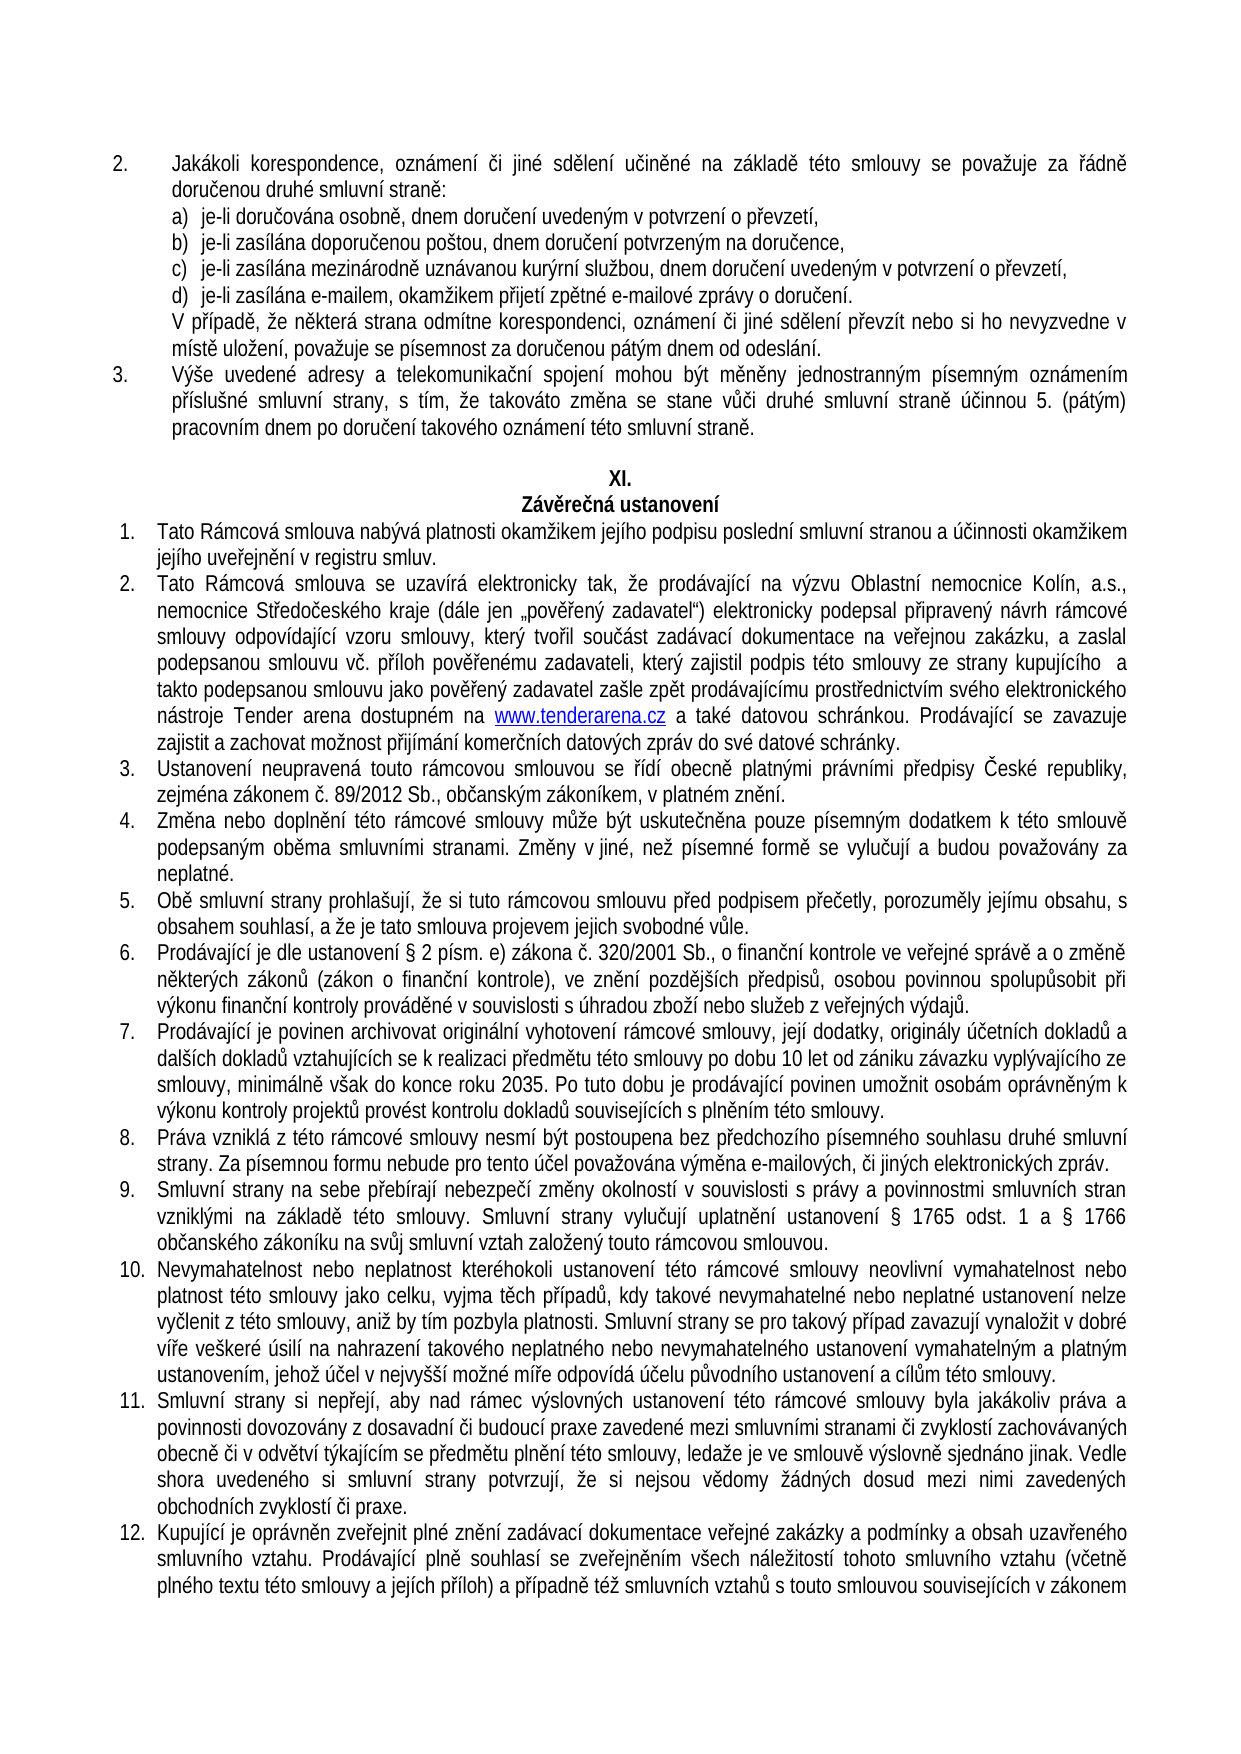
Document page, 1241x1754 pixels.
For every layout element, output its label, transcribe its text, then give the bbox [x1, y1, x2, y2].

text b) je-li zasílána doporučenou poštou, dnem doručení potvrzeným na doručence, [172, 229, 1128, 255]
text d) je-li zasílána e-mailem, okamžikem přijetí zpětné e-mailové zprávy o doručení. [172, 282, 1128, 308]
list Nevymahatelnost nebo neplatnost kteréhokoli ustanovení této rámcové smlouvy neovlivní vymahatelnost nebo platnost této smlouvy jako celku, vyjma těch případů, kdy takové nevymahatelné nebo neplatné ustanovení nelze vyčlenit z této smlouvy, aniž by tím pozbyla platnosti. Smluvní strany se pro takový případ zavazují vynaložit v dobré víře veškeré úsilí na nahrazení takového neplatného nebo nevymahatelného ustanovení vymahatelným a platným ustanovením, jehož účel v nejvyšší možné míře odpovídá účelu původního ustanovení a cílům této smlouvy. [119, 1256, 1128, 1387]
list Tato Rámcová smlouva se uzavírá elektronicky tak, že prodávající na výzvu Oblastní nemocnice Kolín, a.s., nemocnice Středočeského kraje (dále jen „pověřený zadavatel“) elektronicky podepsal připravený návrh rámcové smlouvy odpovídající vzoru smlouvy, který tvořil součást zadávací dokumentace na veřejnou zakázku, a zaslal podepsanou smlouvu vč. příloh pověřenému zadavateli, který zajistil podpis této smlouvy ze strany kupujícího a takto podepsanou smlouvu jako pověřený zadavatel zašle zpět prodávajícímu prostřednictvím svého elektronického nástroje Tender arena dostupném na www.tenderarena.cz a také datovou schránkou. Prodávající se zavazuje zajistit a zachovat možnost přijímání komerčních datových zpráv do své datové schránky. [119, 570, 1128, 755]
text XI. [112, 465, 1128, 491]
text c) je-li zasílána mezinárodně uznávanou kurýrní službou, dnem doručení uvedeným v potvrzení o převzetí, [172, 255, 1128, 282]
list Obě smluvní strany prohlašují, že si tuto rámcovou smlouvu před podpisem přečetly, porozuměly jejímu obsahu, s obsahem souhlasí, a že je tato smlouva projevem jejich svobodné vůle. [119, 887, 1128, 939]
list Práva vzniklá z této rámcové smlouvy nesmí být postoupena bez předchozího písemného souhlasu druhé smluvní strany. Za písemnou formu nebude pro tento účel považována výměna e-mailových, či jiných elektronických zpráv. [119, 1124, 1128, 1176]
text a) je-li doručována osobně, dnem doručení uvedeným v potvrzení o převzetí, [172, 203, 1128, 229]
list Změna nebo doplnění této rámcové smlouvy může být uskutečněna pouze písemným dodatkem k této smlouvě podepsaným oběma smluvními stranami. Změny v jiné, než písemné formě se vylučují a budou považovány za neplatné. [119, 807, 1128, 887]
text Závěrečná ustanovení [112, 491, 1128, 518]
text 2. Jakákoli korespondence, oznámení či jiné sdělení učiněné na základě této smlouvy se považuje za řádně doručenou druhé smluvní straně: [112, 150, 1128, 203]
list Prodávající je dle ustanovení § 2 písm. e) zákona č. 320/2001 Sb., o finanční kontrole ve veřejné správě a o změně některých zákonů (zákon o finanční kontrole), ve znění pozdějších předpisů, osobou povinnou spolupůsobit při výkonu finanční kontroly prováděné v souvislosti s úhradou zboží nebo služeb z veřejných výdajů. [119, 939, 1128, 1018]
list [119, 1519, 1128, 1598]
list Tato Rámcová smlouva nabývá platnosti okamžikem jejího podpisu poslední smluvní stranou a účinnosti okamžikem jejího uveřejnění v registru smluv. [119, 518, 1128, 570]
text 3. Výše uvedené adresy a telekomunikační spojení mohou být měněny jednostranným písemným oznámením příslušné smluvní strany, s tím, že takováto změna se stane vůči druhé smluvní straně účinnou 5. (pátým) pracovním dnem po doručení takového oznámení této smluvní straně. [112, 361, 1128, 440]
list Ustanovení neupravená touto rámcovou smlouvou se řídí obecně platnými právními předpisy České republiky, zejména zákonem č. 89/2012 Sb., občanským zákoníkem, v platném znění. [119, 755, 1128, 807]
list Smluvní strany si nepřejí, aby nad rámec výslovných ustanovení této rámcové smlouvy byla jakákoliv práva a povinnosti dovozovány z dosavadní či budoucí praxe zavedené mezi smluvními stranami či zvyklostí zachovávaných obecně či v odvětví týkajícím se předmětu plnění této smlouvy, ledaže je ve smlouvě výslovně sjednáno jinak. Vedle shora uvedeného si smluvní strany potvrzují, že si nejsou vědomy žádných dosud mezi nimi zavedených obchodních zvyklostí či praxe. [119, 1387, 1128, 1519]
text V případě, že některá strana odmítne korespondenci, oznámení či jiné sdělení převzít nebo si ho nevyzvedne v místě uložení, považuje se písemnost za doručenou pátým dnem od odeslání. [142, 308, 1128, 361]
list Prodávající je povinen archivovat originální vyhotovení rámcové smlouvy, její dodatky, originály účetních dokladů a dalších dokladů vztahujících se k realizaci předmětu této smlouvy po dobu 10 let od zániku závazku vyplývajícího ze smlouvy, minimálně však do konce roku 2035. Po tuto dobu je prodávající povinen umožnit osobám oprávněným k výkonu kontroly projektů provést kontrolu dokladů souvisejících s plněním této smlouvy. [119, 1018, 1128, 1124]
list Smluvní strany na sebe přebírají nebezpečí změny okolností v souvislosti s právy a povinnostmi smluvních stran vzniklými na základě této smlouvy. Smluvní strany vylučují uplatnění ustanovení § 1765 odst. 1 a § 1766 občanského zákoníku na svůj smluvní vztah založený touto rámcovou smlouvou. [119, 1176, 1128, 1256]
